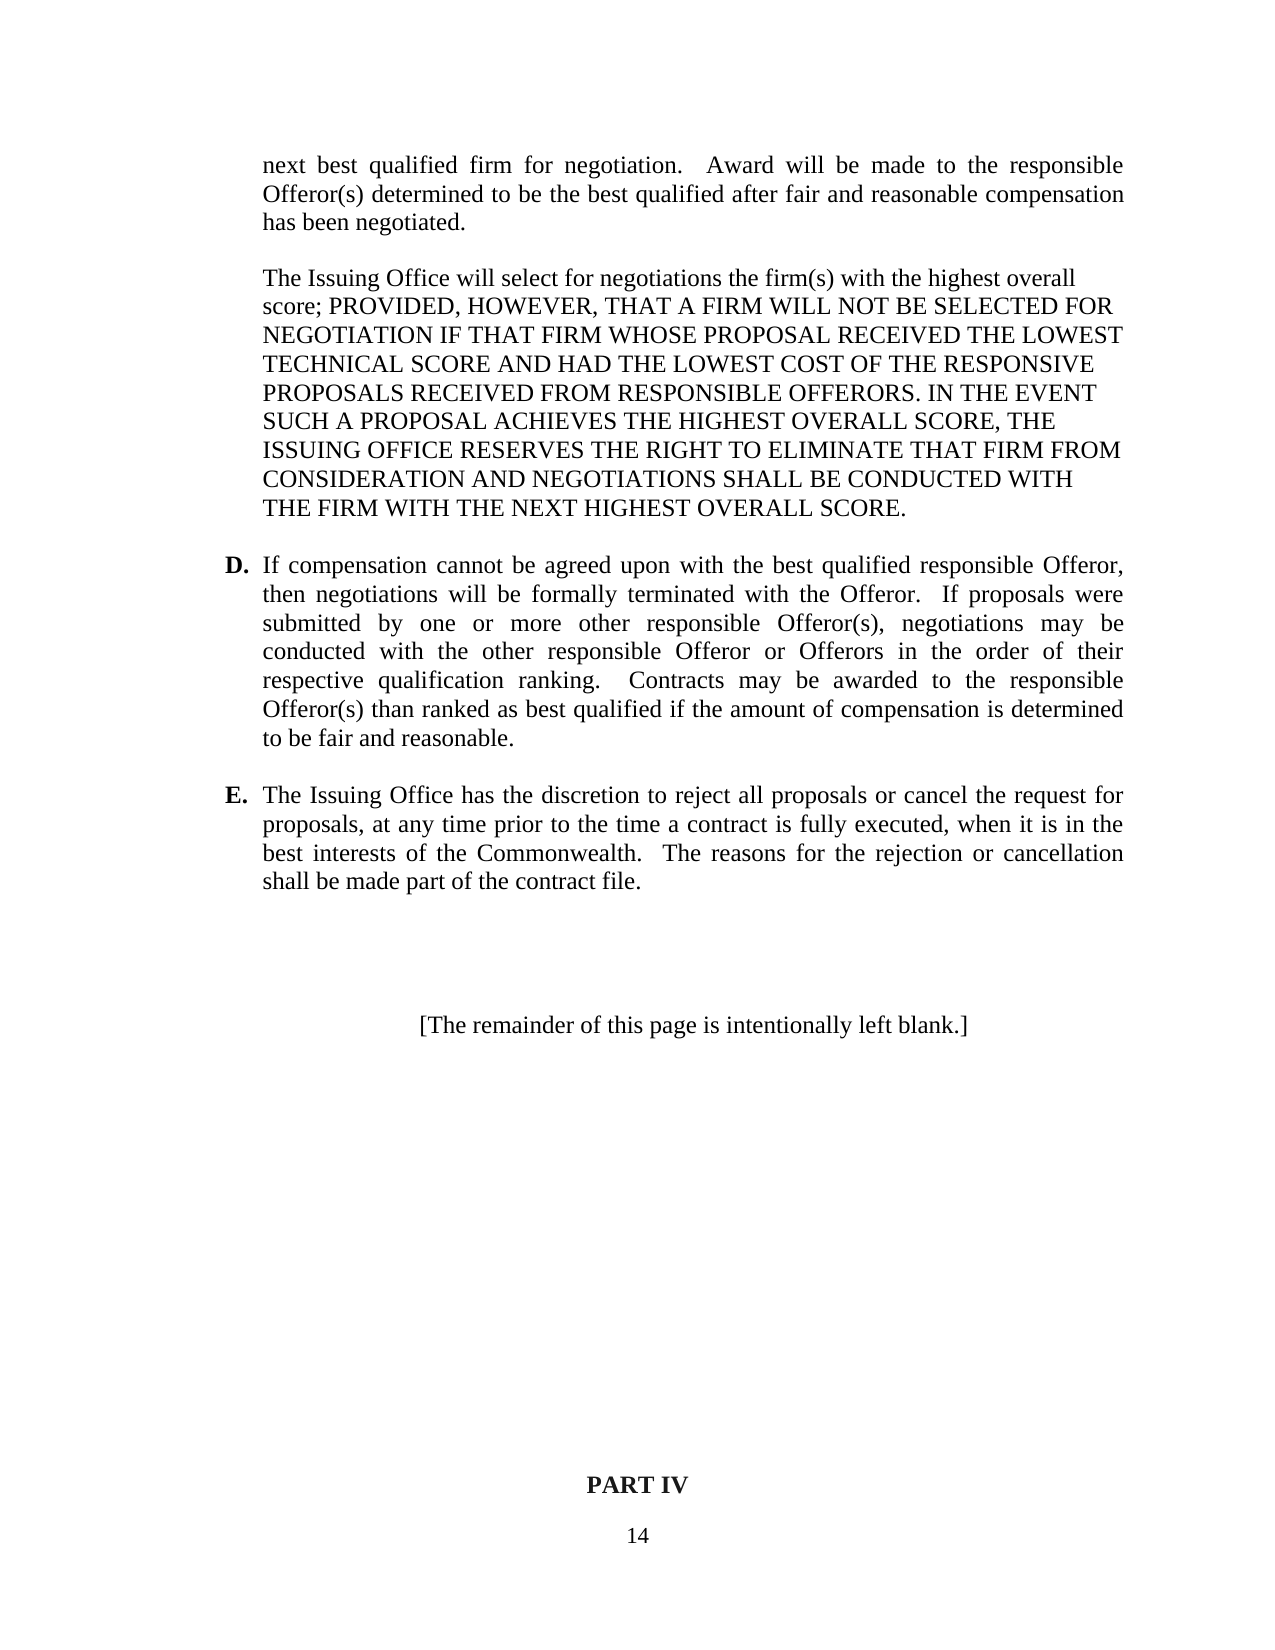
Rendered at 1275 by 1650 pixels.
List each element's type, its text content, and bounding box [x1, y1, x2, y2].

text PART IV [150, 1470, 1125, 1499]
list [225, 150, 1125, 236]
text [The remainder of this page is intentionally left blank.] [262, 1010, 1125, 1039]
list If compensation cannot be agreed upon with the best qualified responsible Offeror, then negotiations will be formally terminated with the Offeror. If proposals were submitted by one or more other responsible Offeror(s), negotiations may be conducted with the other responsible Offeror or Offerors in the order of their respective qualification ranking. Contracts may be awarded to the responsible Offeror(s) than ranked as best qualified if the amount of compensation is determined to be fair and reasonable. [225, 550, 1125, 751]
text The Issuing Office will select for negotiations the firm(s) with the highest overall score; PROVIDED, HOWEVER, THAT A FIRM WILL NOT BE SELECTED FOR NEGOTIATION IF THAT FIRM WHOSE PROPOSAL RECEIVED THE LOWEST TECHNICAL SCORE AND HAD THE LOWEST COST OF THE RESPONSIVE PROPOSALS RECEIVED FROM RESPONSIBLE OFFERORS. IN THE EVENT SUCH A PROPOSAL ACHIEVES THE HIGHEST OVERALL SCORE, THE ISSUING OFFICE RESERVES THE RIGHT TO ELIMINATE THAT FIRM FROM CONSIDERATION AND NEGOTIATIONS SHALL BE CONDUCTED WITH THE FIRM WITH THE NEXT HIGHEST OVERALL SCORE. [262, 263, 1125, 521]
list The Issuing Office has the discretion to reject all proposals or cancel the request for proposals, at any time prior to the time a contract is fully executed, when it is in the best interests of the Commonwealth. The reasons for the rejection or cancellation shall be made part of the contract file. [225, 780, 1125, 895]
